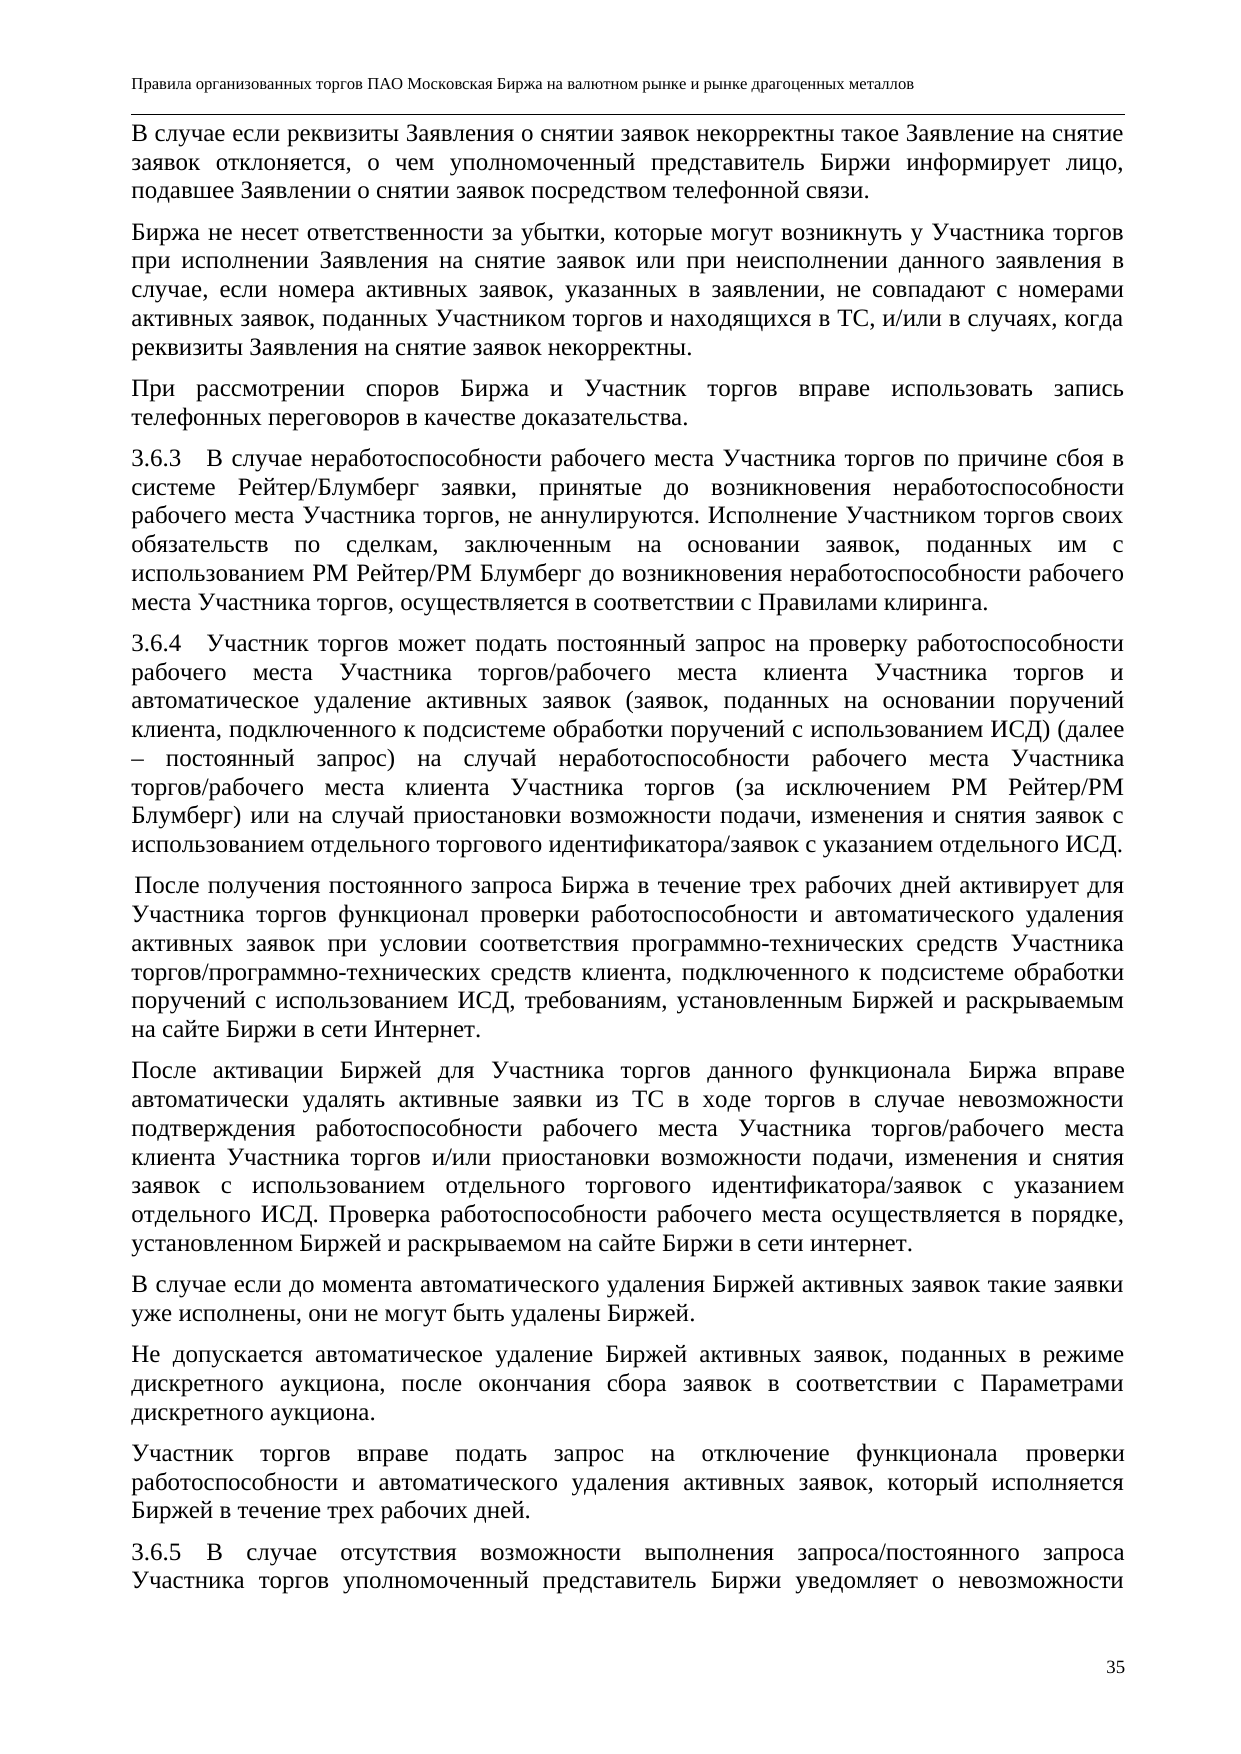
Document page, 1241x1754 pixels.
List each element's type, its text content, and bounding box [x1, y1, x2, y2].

text В случае если до момента автоматического удаления Биржей активных заявок такие заявки уже исполнены, они не могут быть удалены Биржей. [131, 1269, 1125, 1327]
text Не допускается автоматическое удаление Биржей активных заявок, поданных в режиме дискретного аукциона, после окончания сбора заявок в соответствии с Параметрами дискретного аукциона. [131, 1339, 1125, 1426]
text После активации Биржей для Участника торгов данного функционала Биржа вправе автоматически удалять активные заявки из ТС в ходе торгов в случае невозможности подтверждения работоспособности рабочего места Участника торгов/рабочего места клиента Участника торгов и/или приостановки возможности подачи, изменения и снятия заявок с использованием отдельного торгового идентификатора/заявок с указанием отдельного ИСД. Проверка работоспособности рабочего места осуществляется в порядке, установленном Биржей и раскрываемом на сайте Биржи в сети интернет. [131, 1056, 1125, 1257]
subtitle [131, 1537, 1125, 1594]
text В случае если реквизиты Заявления о снятии заявок некорректны такое Заявление на снятие заявок отклоняется, о чем уполномоченный представитель Биржи информирует лицо, подавшее Заявлении о снятии заявок посредством телефонной связи. [131, 118, 1125, 204]
text Участник торгов вправе подать запрос на отключение функционала проверки работоспособности и автоматического удаления активных заявок, который исполняется Биржей в течение трех рабочих дней. [131, 1438, 1125, 1524]
text Биржа не несет ответственности за убытки, которые могут возникнуть у Участника торгов при исполнении Заявления на снятие заявок или при неисполнении данного заявления в случае, если номера активных заявок, указанных в заявлении, не совпадают с номерами активных заявок, поданных Участником торгов и находящихся в ТС, и/или в случаях, когда реквизиты Заявления на снятие заявок некорректны. [131, 217, 1125, 361]
subtitle В случае неработоспособности рабочего места Участника торгов по причине сбоя в системе Рейтер/Блумберг заявки, принятые до возникновения неработоспособности рабочего места Участника торгов, не аннулируются. Исполнение Участником торгов своих обязательств по сделкам, заключенным на основании заявок, поданных им с использованием РМ Рейтер/РМ Блумберг до возникновения неработоспособности рабочего места Участника торгов, осуществляется в соответствии с Правилами клиринга. [131, 443, 1125, 616]
subtitle Участник торгов может подать постоянный запрос на проверку работоспособности рабочего места Участника торгов/рабочего места клиента Участника торгов и автоматическое удаление активных заявок (заявок, поданных на основании поручений клиента, подключенного к подсистеме обработки поручений с использованием ИСД) (далее – постоянный запрос) на случай неработоспособности рабочего места Участника торгов/рабочего места клиента Участника торгов (за исключением РМ Рейтер/РМ Блумберг) или на случай приостановки возможности подачи, изменения и снятия заявок с использованием отдельного торгового идентификатора/заявок с указанием отдельного ИСД. [131, 628, 1125, 858]
text При рассмотрении споров Биржа и Участник торгов вправе использовать запись телефонных переговоров в качестве доказательства. [131, 373, 1125, 431]
text После получения постоянного запроса Биржа в течение трех рабочих дней активирует для Участника торгов функционал проверки работоспособности и автоматического удаления активных заявок при условии соответствия программно-технических средств Участника торгов/программно-технических средств клиента, подключенного к подсистеме обработки поручений с использованием ИСД, требованиям, установленным Биржей и раскрываемым на сайте Биржи в сети Интернет. [131, 871, 1125, 1043]
